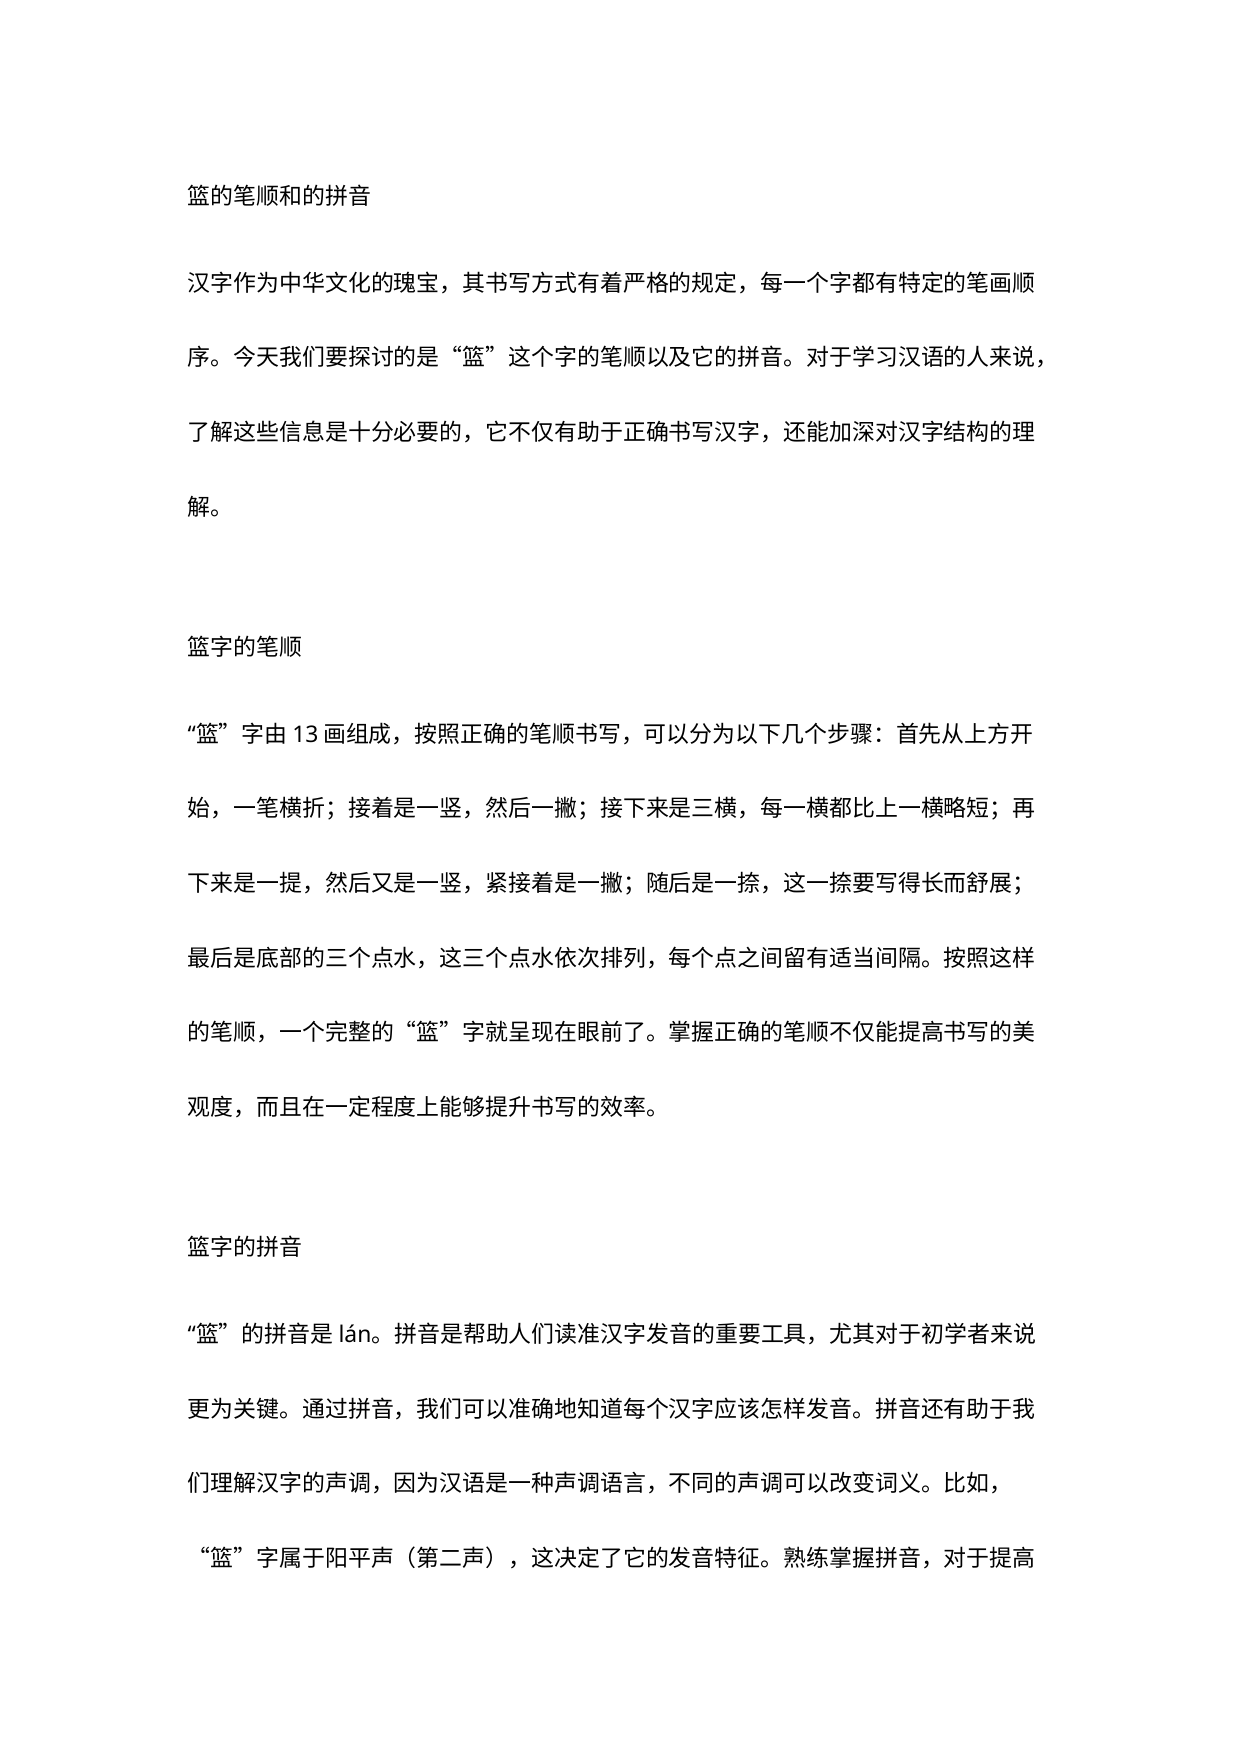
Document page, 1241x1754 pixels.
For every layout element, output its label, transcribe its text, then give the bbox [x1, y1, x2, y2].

text 篮字的拼音 [187, 1213, 1053, 1278]
text 汉字作为中华文化的瑰宝，其书写方式有着严格的规定，每一个字都有特定的笔画顺序。今天我们要探讨的是“篮”这个字的笔顺以及它的拼音。对于学习汉语的人来说，了解这些信息是十分必要的，它不仅有助于正确书写汉字，还能加深对汉字结构的理解。 [187, 248, 1053, 538]
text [187, 1300, 1053, 1589]
text “篮”字由13画组成，按照正确的笔顺书写，可以分为以下几个步骤：首先从上方开始，一笔横折；接着是一竖，然后一撇；接下来是三横，每一横都比上一横略短；再下来是一提，然后又是一竖，紧接着是一撇；随后是一捺，这一捺要写得长而舒展；最后是底部的三个点水，这三个点水依次排列，每个点之间留有适当间隔。按照这样的笔顺，一个完整的“篮”字就呈现在眼前了。掌握正确的笔顺不仅能提高书写的美观度，而且在一定程度上能够提升书写的效率。 [187, 699, 1053, 1138]
text 篮字的笔顺 [187, 613, 1053, 678]
text 篮的笔顺和的拼音 [187, 162, 1053, 227]
